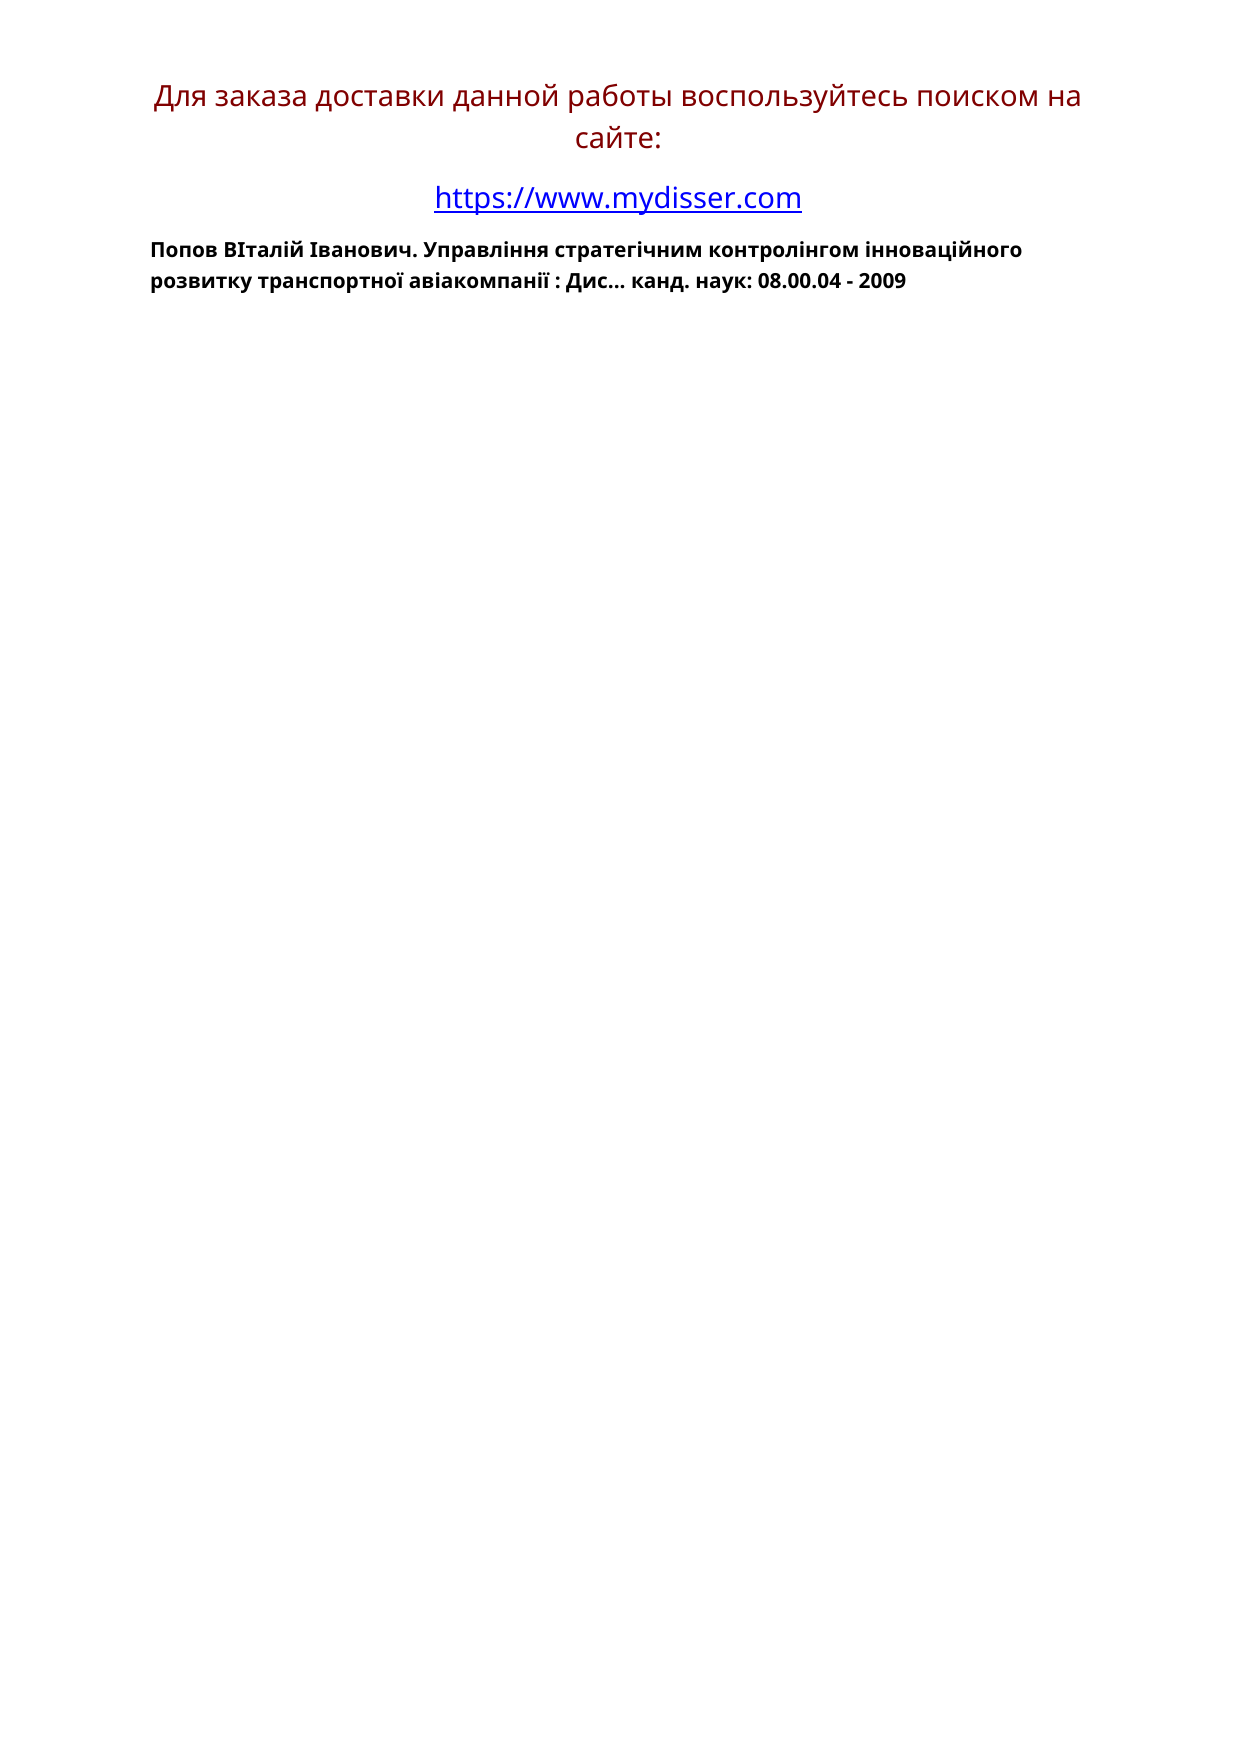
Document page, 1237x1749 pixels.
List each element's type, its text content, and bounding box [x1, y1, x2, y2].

text Попов ВІталій Іванович. Управління стратегічним контролінгом інноваційного розвитку транспортної авіакомпанії : Дис... канд. наук: 08.00.04 - 2009 [150, 236, 1086, 294]
